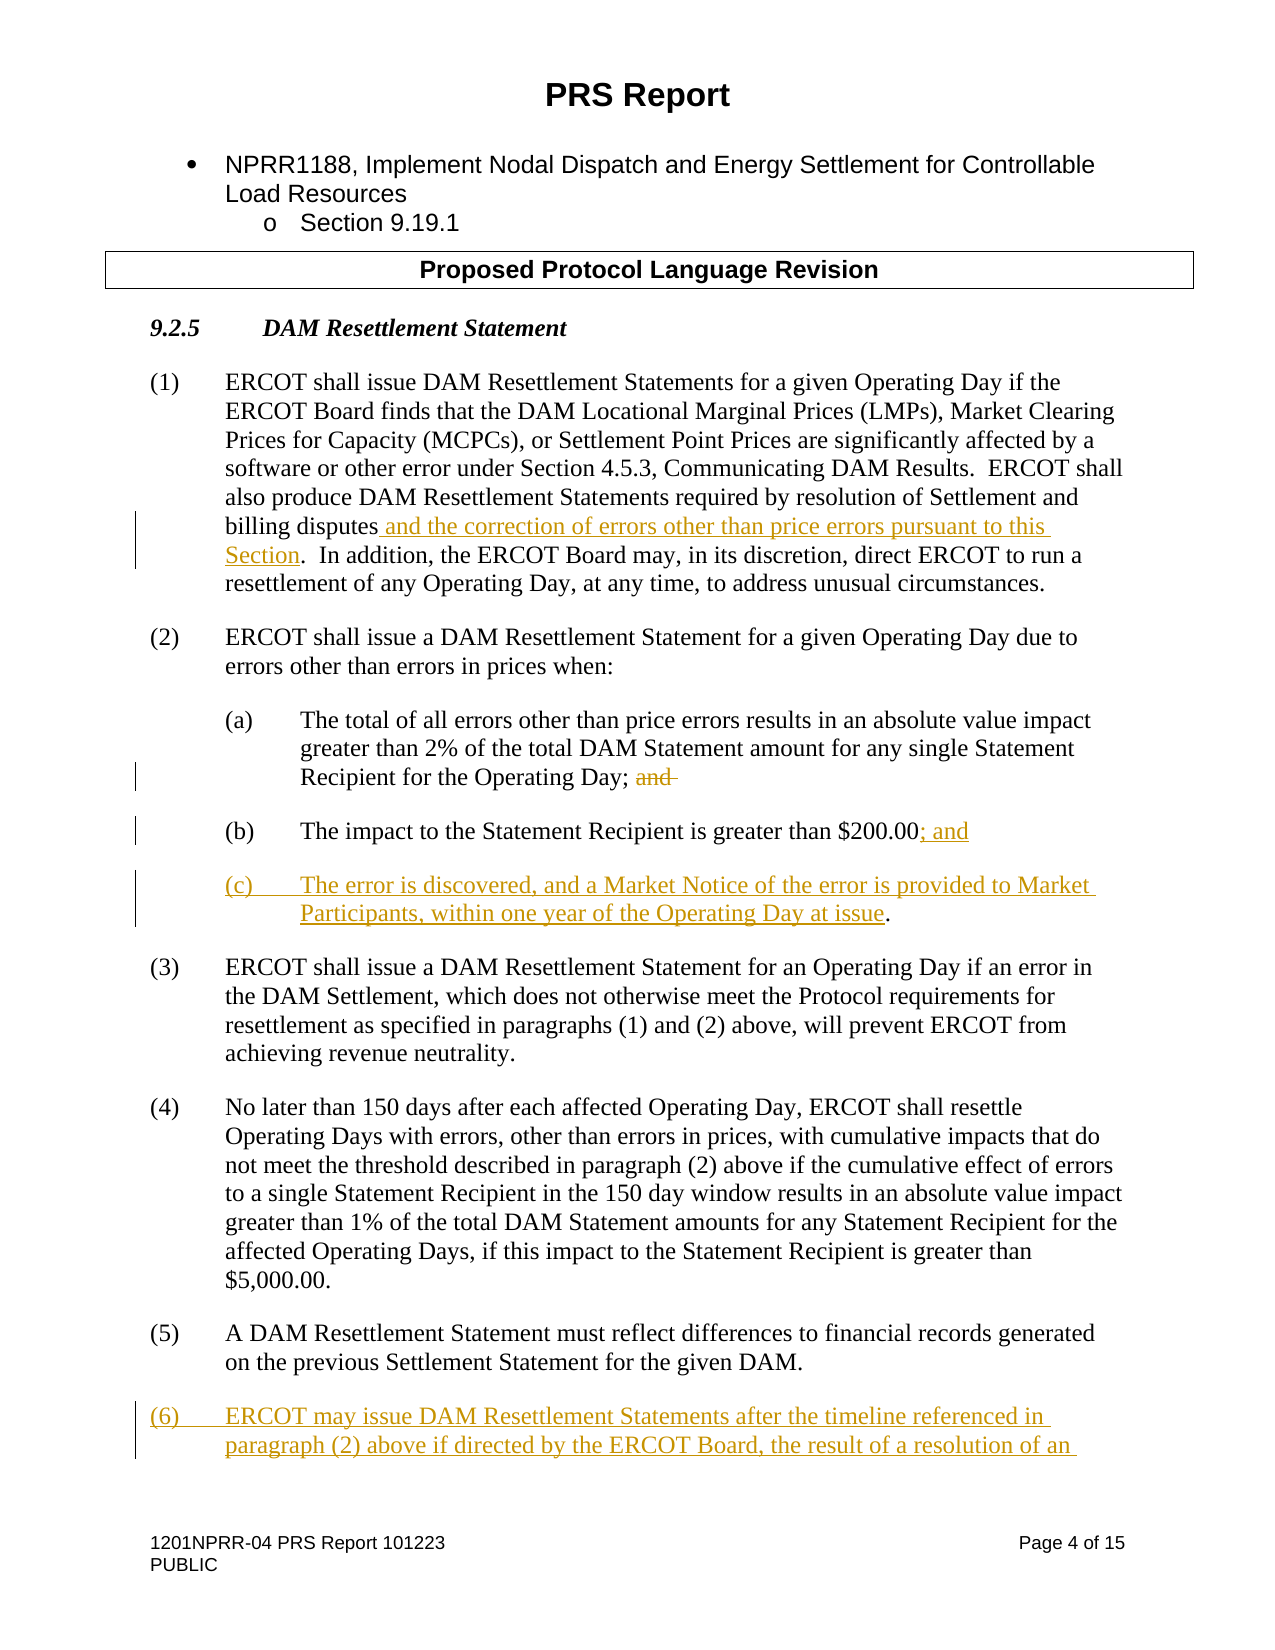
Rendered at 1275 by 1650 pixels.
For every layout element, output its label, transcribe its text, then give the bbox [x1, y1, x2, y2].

text (5) A DAM Resettlement Statement must reflect differences to financial records generated on the previous Settlement Statement for the given DAM. [150, 1318, 1125, 1376]
text . [225, 870, 1125, 927]
text 9.2.5 DAM Resettlement Statement [150, 313, 1125, 342]
text (2) ERCOT shall issue a DAM Resettlement Statement for a given Operating Day due to errors other than errors in prices when: [150, 622, 1125, 680]
text (a) The total of all errors other than price errors results in an absolute value impact greater than 2% of the total DAM Statement amount for any single Statement Recipient for the Operating Day; [225, 705, 1125, 791]
text (3) ERCOT shall issue a DAM Resettlement Statement for an Operating Day if an error in the DAM Settlement, which does not otherwise meet the Protocol requirements for resettlement as specified in paragraphs (1) and (2) above, will prevent ERCOT from achieving revenue neutrality. [150, 952, 1125, 1067]
list NPRR1188, Implement Nodal Dispatch and Energy Settlement for Controllable Load Resources [187, 150, 1125, 208]
text (1) ERCOT shall issue DAM Resettlement Statements for a given Operating Day if the ERCOT Board finds that the DAM Locational Marginal Prices (LMPs), Market Clearing Prices for Capacity (MCPCs), or Settlement Point Prices are significantly affected by a software or other error under Section 4.5.3, Communicating DAM Results. ERCOT shall also produce DAM Resettlement Statements required by resolution of Settlement and billing disputes. In addition, the ERCOT Board may, in its discretion, direct ERCOT to run a resettlement of any Operating Day, at any time, to address unusual circumstances. [150, 367, 1125, 597]
text (b) The impact to the Statement Recipient is greater than $200.00 [225, 816, 1125, 845]
list Section 9.19.1 [262, 208, 1125, 238]
text (4) No later than 150 days after each affected Operating Day, ERCOT shall resettle Operating Days with errors, other than errors in prices, with cumulative impacts that do not meet the threshold described in paragraph (2) above if the cumulative effect of errors to a single Statement Recipient in the 150 day window results in an absolute value impact greater than 1% of the total DAM Statement amounts for any Statement Recipient for the affected Operating Days, if this impact to the Statement Recipient is greater than $5,000.00. [150, 1092, 1125, 1293]
table_header Proposed Protocol Language Revision [106, 252, 1193, 287]
